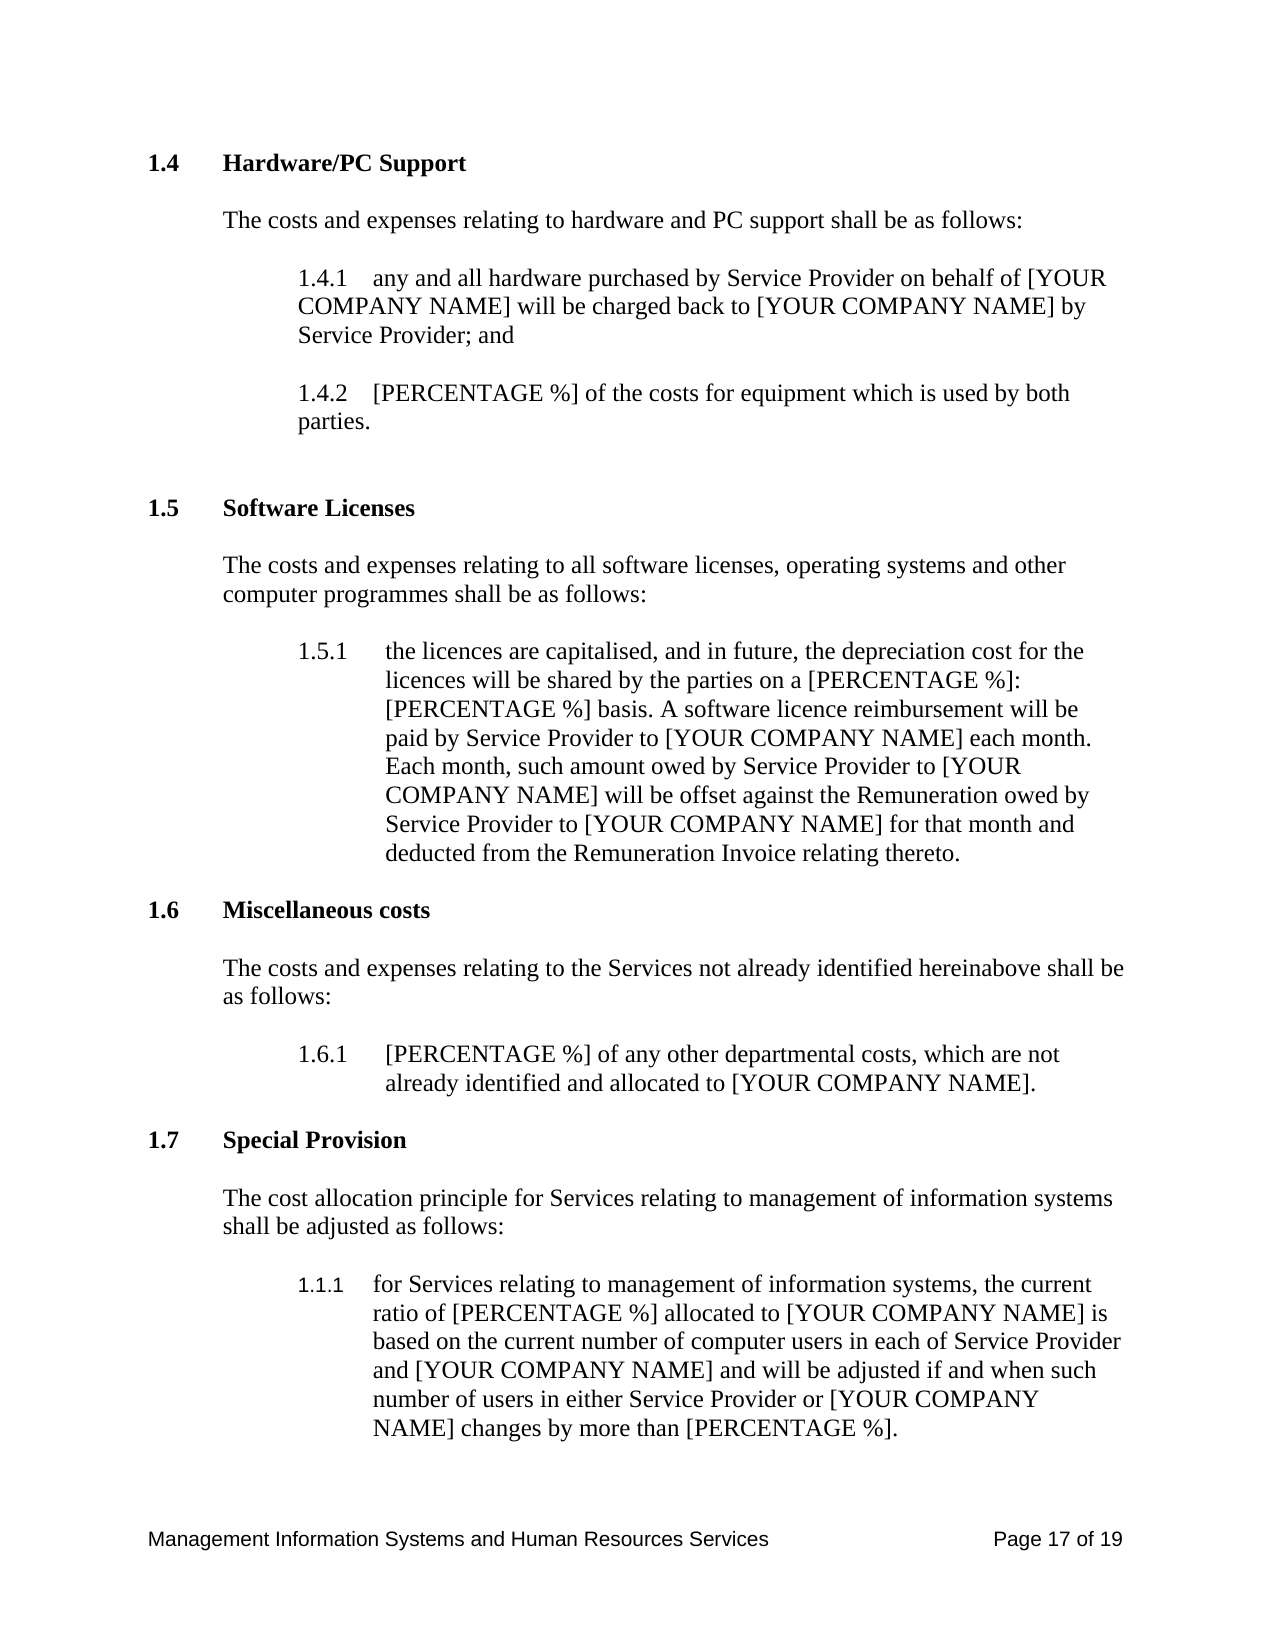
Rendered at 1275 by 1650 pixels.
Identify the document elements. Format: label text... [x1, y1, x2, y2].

text The costs and expenses relating to the Services not already identified hereinabove shall be as follows: [223, 953, 1127, 1010]
text 1.5.1 the licences are capitalised, and in future, the depreciation cost for the licences will be shared by the parties on a [PERCENTAGE %]:[PERCENTAGE %] basis. A software licence reimbursement will be paid by Service Provider to [YOUR COMPANY NAME] each month. Each month, such amount owed by Service Provider to [YOUR COMPANY NAME] will be offset against the Remuneration owed by Service Provider to [YOUR COMPANY NAME] for that month and deducted from the Remuneration Invoice relating thereto. [298, 636, 1127, 866]
text The costs and expenses relating to hardware and PC support shall be as follows: [223, 205, 1127, 234]
text 1.6 Miscellaneous costs [148, 895, 1127, 924]
text 1.6.1 [PERCENTAGE %] of any other departmental costs, which are not already identified and allocated to [YOUR COMPANY NAME]. [298, 1039, 1127, 1096]
list for Services relating to management of information systems, the current ratio of [PERCENTAGE %] allocated to [YOUR COMPANY NAME] is based on the current number of computer users in each of Service Provider and [YOUR COMPANY NAME] and will be adjusted if and when such number of users in either Service Provider or [YOUR COMPANY NAME] changes by more than [PERCENTAGE %]. [298, 1269, 1127, 1441]
text The costs and expenses relating to all software licenses, operating systems and other computer programmes shall be as follows: [223, 550, 1127, 608]
text The cost allocation principle for Services relating to management of information systems shall be adjusted as follows: [223, 1183, 1127, 1240]
text 1.5 Software Licenses [148, 493, 1127, 521]
text 1.7 Special Provision [148, 1125, 1127, 1154]
text 1.4 Hardware/PC Support [148, 148, 1127, 176]
text 1.4.1 any and all hardware purchased by Service Provider on behalf of [YOUR COMPANY NAME] will be charged back to [YOUR COMPANY NAME] by Service Provider; and [298, 263, 1127, 349]
text 1.4.2 [PERCENTAGE %] of the costs for equipment which is used by both parties. [298, 378, 1127, 435]
